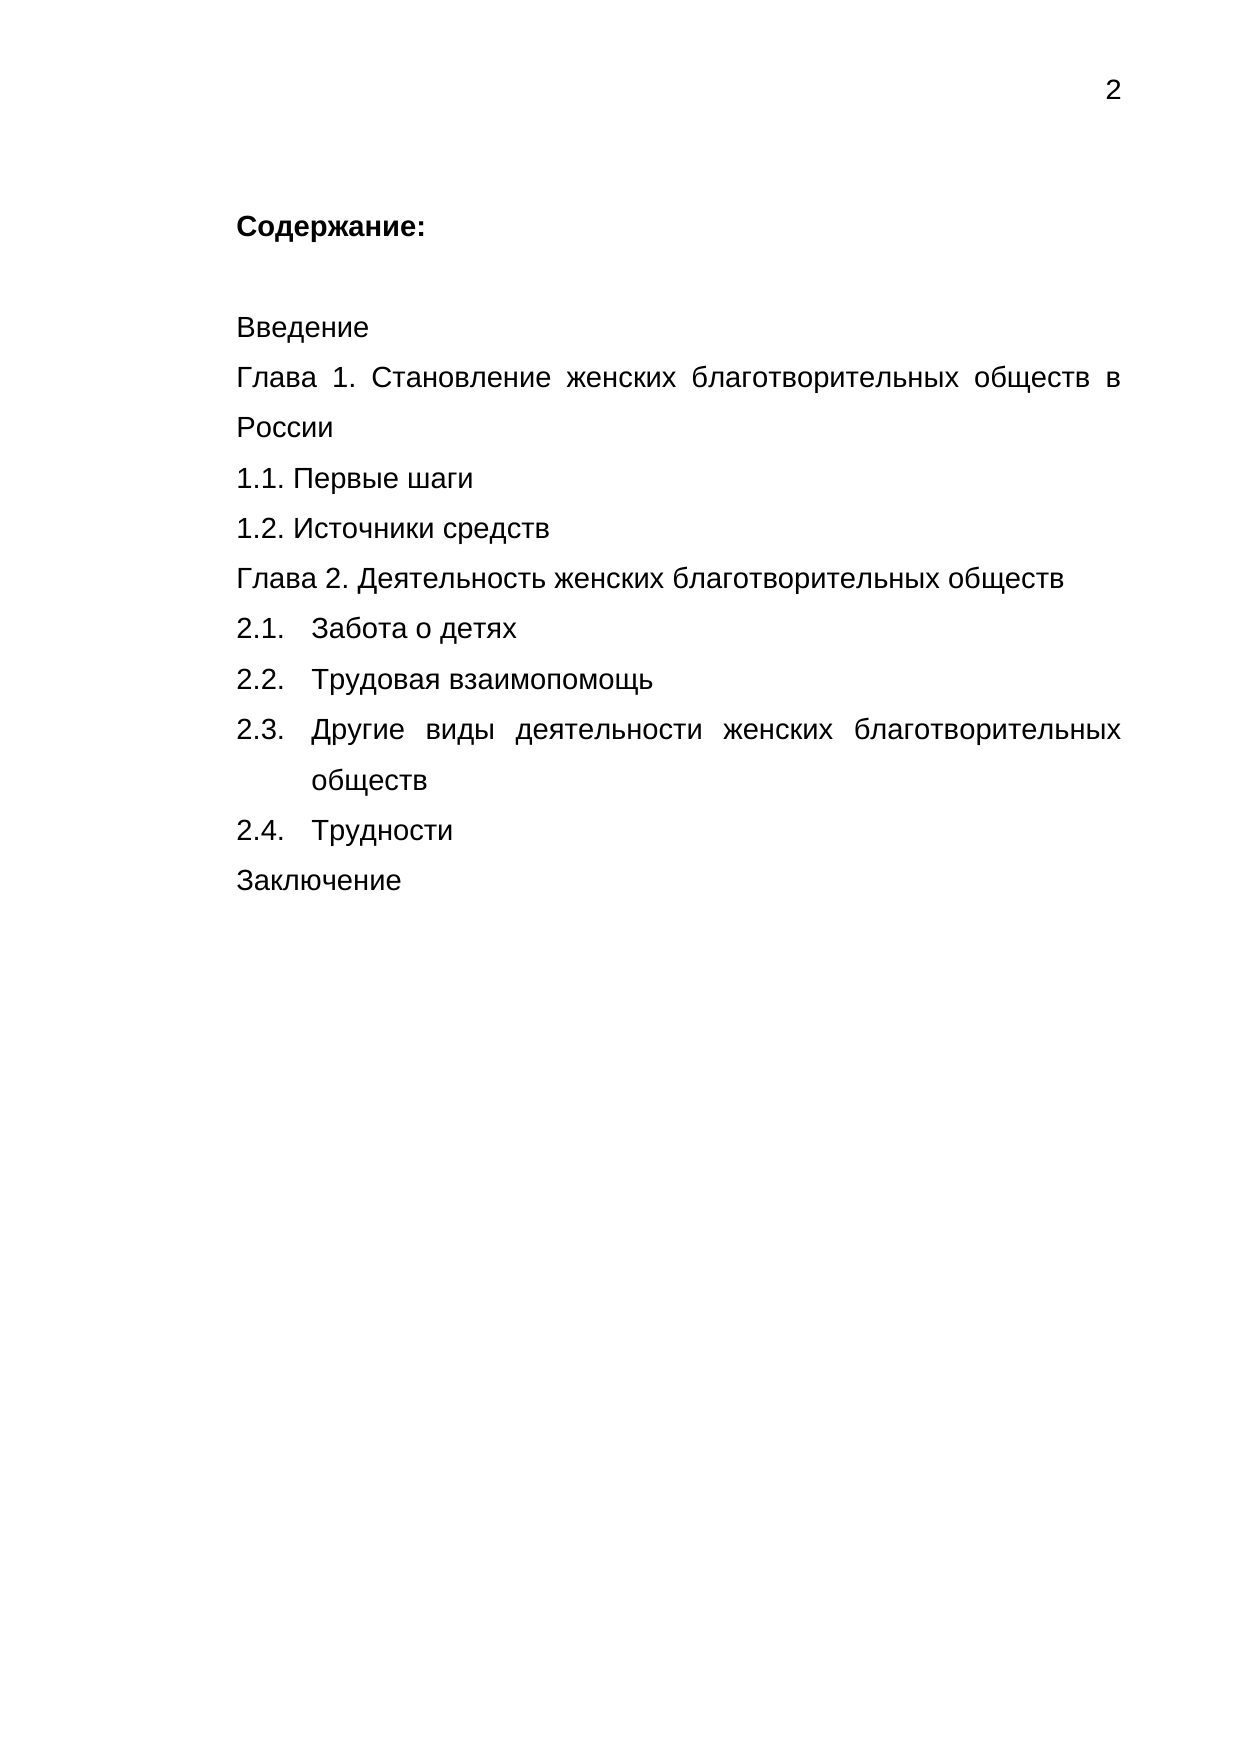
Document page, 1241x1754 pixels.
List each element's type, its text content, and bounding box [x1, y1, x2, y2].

text Содержание: [236, 209, 1122, 243]
text Глава 2. Деятельность женских благотворительных обществ [236, 561, 1122, 595]
list Другие виды деятельности женских благотворительных обществ [236, 712, 1122, 796]
text 1.2. Источники средств [236, 511, 1122, 544]
list Трудовая взаимопомощь [236, 662, 1122, 695]
text Глава 1. Становление женских благотворительных обществ в России [236, 360, 1122, 444]
text Введение [236, 310, 1122, 343]
text Заключение [236, 863, 1122, 897]
list Трудности [236, 813, 1122, 846]
text 1.1. Первые шаги [236, 461, 1122, 494]
list Забота о детях [236, 612, 1122, 645]
